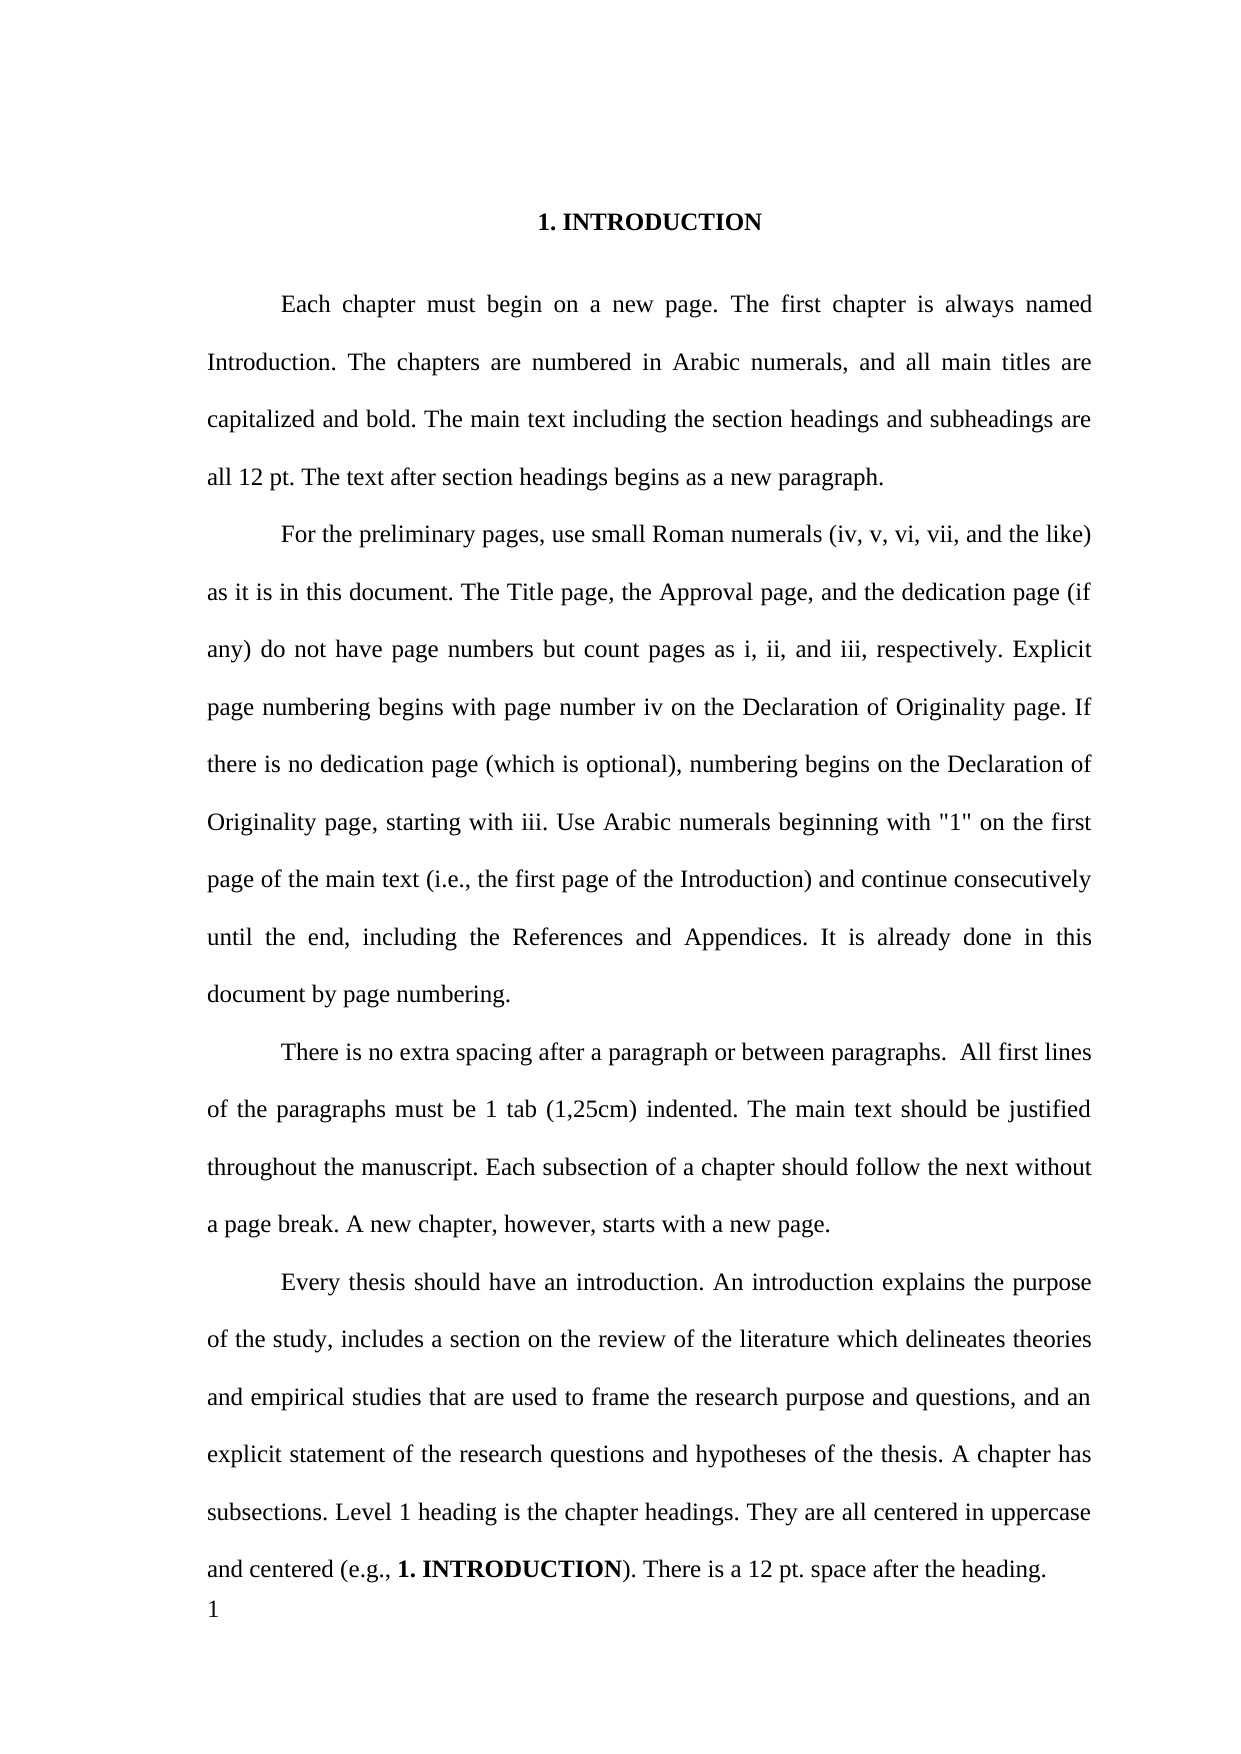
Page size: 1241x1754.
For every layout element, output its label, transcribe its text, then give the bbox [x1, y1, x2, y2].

text For the preliminary pages, use small Roman numerals (iv, v, vi, vii, and the like) as it is in this document. The Title page, the Approval page, and the dedication page (if any) do not have page numbers but count pages as i, ii, and iii, respectively. Explicit page numbering begins with page number iv on the Declaration of Originality page. If there is no dedication page (which is optional), numbering begins on the Declaration of Originality page, starting with iii. Use Arabic numerals beginning with "1" on the first page of the main text (i.e., the first page of the Introduction) and continue consecutively until the end, including the References and Appendices. It is already done in this document by page numbering. [207, 519, 1092, 1008]
subtitle 1. INTRODUCTION [207, 207, 1092, 236]
text Every thesis should have an introduction. An introduction explains the purpose of the study, includes a section on the review of the literature which delineates theories and empirical studies that are used to frame the research purpose and questions, and an explicit statement of the research questions and hypotheses of the thesis. A chapter has subsections. Level 1 heading is the chapter headings. They are all centered in uppercase and centered (e.g., 1. INTRODUCTION). There is a 12 pt. space after the heading. [207, 1267, 1092, 1583]
text Each chapter must begin on a new page. The first chapter is always named Introduction. The chapters are numbered in Arabic numerals, and all main titles are capitalized and bold. The main text including the section headings and subheadings are all 12 pt. The text after section headings begins as a new paragraph. [207, 289, 1092, 491]
text There is no extra spacing after a paragraph or between paragraphs. All first lines of the paragraphs must be 1 tab (1,25cm) indented. The main text should be justified throughout the manuscript. Each subsection of a chapter should follow the next without a page break. A new chapter, however, starts with a new page. [207, 1037, 1092, 1238]
